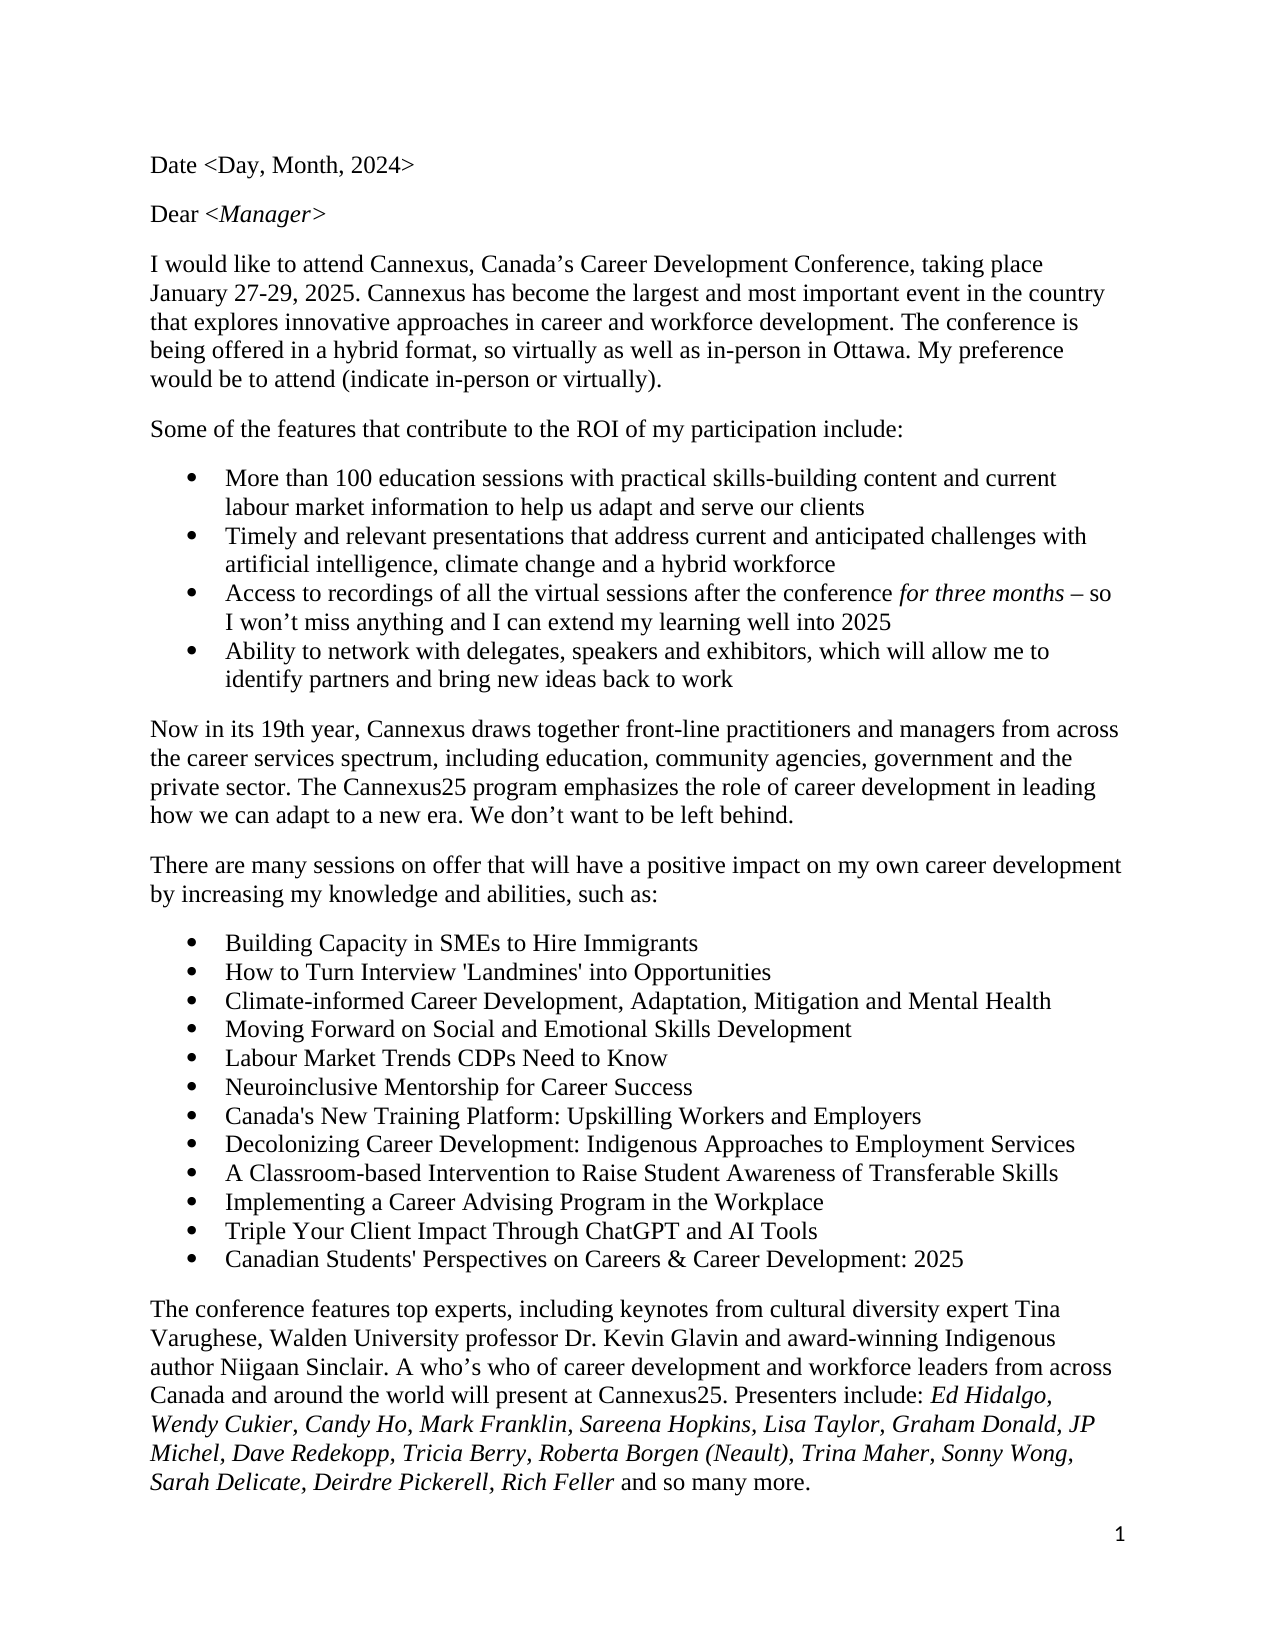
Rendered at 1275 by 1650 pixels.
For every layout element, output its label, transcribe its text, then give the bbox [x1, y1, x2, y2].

list Building Capacity in SMEs to Hire Immigrants [187, 928, 1125, 957]
text Now in its 19th year, Cannexus draws together front-line practitioners and managers from across the career services spectrum, including education, community agencies, government and the private sector. The Cannexus25 program emphasizes the role of career development in leading how we can adapt to a new era. We don’t want to be left behind. [150, 714, 1125, 829]
list Triple Your Client Impact Through ChatGPT and AI Tools [187, 1216, 1125, 1244]
list Labour Market Trends CDPs Need to Know [187, 1043, 1125, 1072]
list Neuroinclusive Mentorship for Career Success [187, 1072, 1125, 1101]
list More than 100 education sessions with practical skills-building content and current labour market information to help us adapt and serve our clients [187, 463, 1125, 521]
list Decolonizing Career Development: Indigenous Approaches to Employment Services [187, 1129, 1125, 1158]
text There are many sessions on offer that will have a positive impact on my own career development by increasing my knowledge and abilities, such as: [150, 850, 1125, 907]
text Date <Day, Month, 2024> [150, 150, 1125, 179]
text I would like to attend Cannexus, Canada’s Career Development Conference, taking place January 27-29, 2025. Cannexus has become the largest and most important event in the country that explores innovative approaches in career and workforce development. The conference is being offered in a hybrid format, so virtually as well as in-person in Ottawa. My preference would be to attend (indicate in-person or virtually). [150, 249, 1125, 393]
list Moving Forward on Social and Emotional Skills Development [187, 1014, 1125, 1043]
list How to Turn Interview 'Landmines' into Opportunities [187, 957, 1125, 986]
text Dear <Manager> [150, 199, 1125, 228]
text The conference features top experts, including keynotes from cultural diversity expert Tina Varughese, Walden University professor Dr. Kevin Glavin and award-winning Indigenous author Niigaan Sinclair. A who’s who of career development and workforce leaders from across Canada and around the world will present at Cannexus25. Presenters include: Ed Hidalgo, Wendy Cukier, Candy Ho, Mark Franklin, Sareena Hopkins, Lisa Taylor, Graham Donald, JP Michel, Dave Redekopp, Tricia Berry, Roberta Borgen (Neault), Trina Maher, Sonny Wong, Sarah Delicate, Deirdre Pickerell, Rich Feller and so many more. [150, 1294, 1125, 1495]
list Canadian Students' Perspectives on Careers & Career Development: 2025 [187, 1244, 1125, 1273]
list Access to recordings of all the virtual sessions after the conference for three months – so I won’t miss anything and I can extend my learning well into 2025 [187, 578, 1125, 636]
list Timely and relevant presentations that address current and anticipated challenges with artificial intelligence, climate change and a hybrid workforce [187, 521, 1125, 578]
text Some of the features that contribute to the ROI of my participation include: [150, 414, 1125, 442]
list Ability to network with delegates, speakers and exhibitors, which will allow me to identify partners and bring new ideas back to work [187, 636, 1125, 693]
list A Classroom-based Intervention to Raise Student Awareness of Transferable Skills [187, 1158, 1125, 1187]
list Canada's New Training Platform: Upskilling Workers and Employers [187, 1101, 1125, 1129]
list Climate-informed Career Development, Adaptation, Mitigation and Mental Health [187, 986, 1125, 1014]
list Implementing a Career Advising Program in the Workplace [187, 1187, 1125, 1216]
